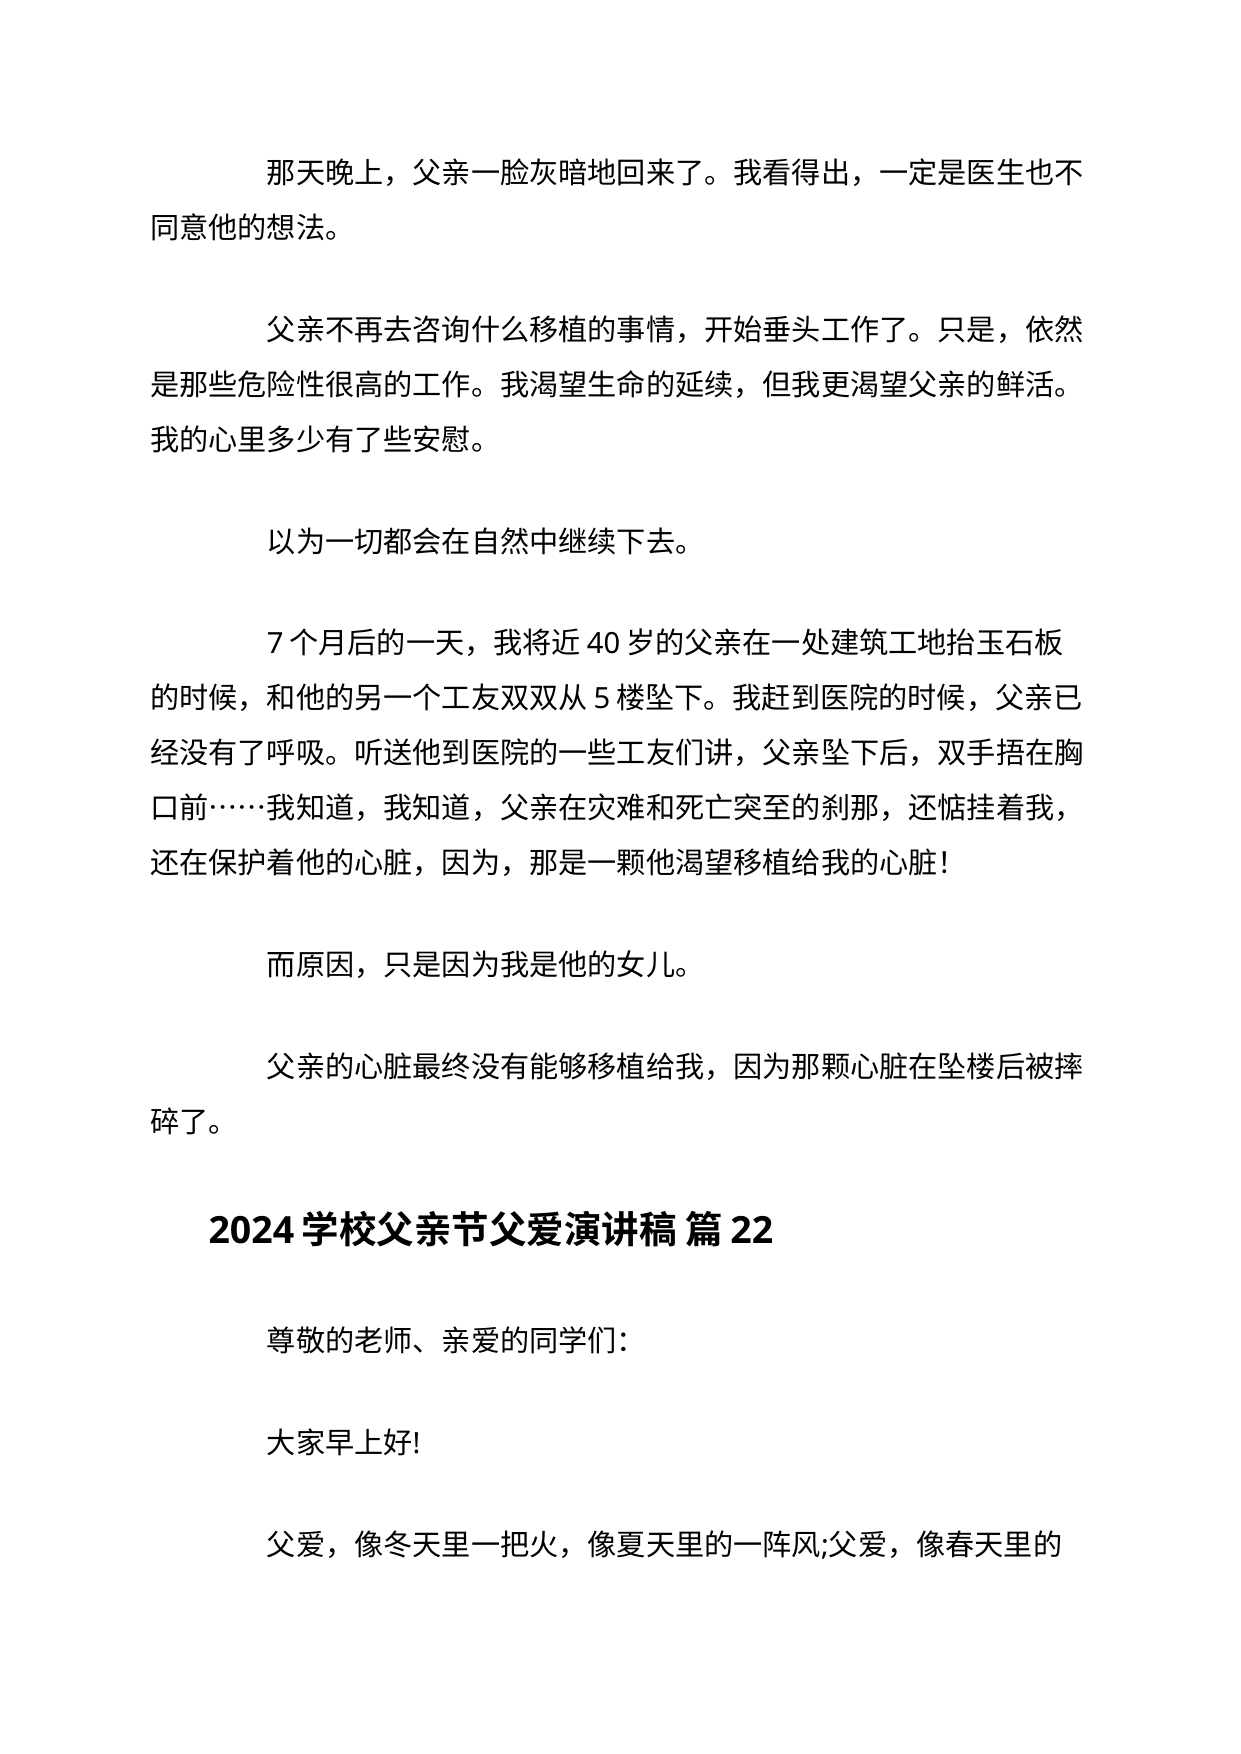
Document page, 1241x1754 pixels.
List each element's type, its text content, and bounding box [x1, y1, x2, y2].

text 7个月后的一天，我将近40岁的父亲在一处建筑工地抬玉石板的时候，和他的另一个工友双双从5楼坠下。我赶到医院的时候，父亲已经没有了呼吸。听送他到医院的一些工友们讲，父亲坠下后，双手捂在胸口前……我知道，我知道，父亲在灾难和死亡突至的刹那，还惦挂着我，还在保护着他的心脏，因为，那是一颗他渴望移植给我的心脏！ [150, 620, 1090, 882]
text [150, 1521, 1090, 1564]
text 父亲不再去咨询什么移植的事情，开始垂头工作了。只是，依然是那些危险性很高的工作。我渴望生命的延续，但我更渴望父亲的鲜活。我的心里多少有了些安慰。 [150, 307, 1090, 459]
text 父亲的心脏最终没有能够移植给我，因为那颗心脏在坠楼后被摔碎了。 [150, 1043, 1090, 1141]
text 尊敬的老师、亲爱的同学们： [150, 1318, 1090, 1360]
text 那天晚上，父亲一脸灰暗地回来了。我看得出，一定是医生也不同意他的想法。 [150, 150, 1090, 247]
text 以为一切都会在自然中继续下去。 [150, 518, 1090, 561]
text 2024学校父亲节父爱演讲稿 篇22 [150, 1200, 1090, 1254]
text 而原因，只是因为我是他的女儿。 [150, 942, 1090, 984]
text 大家早上好! [150, 1419, 1090, 1462]
